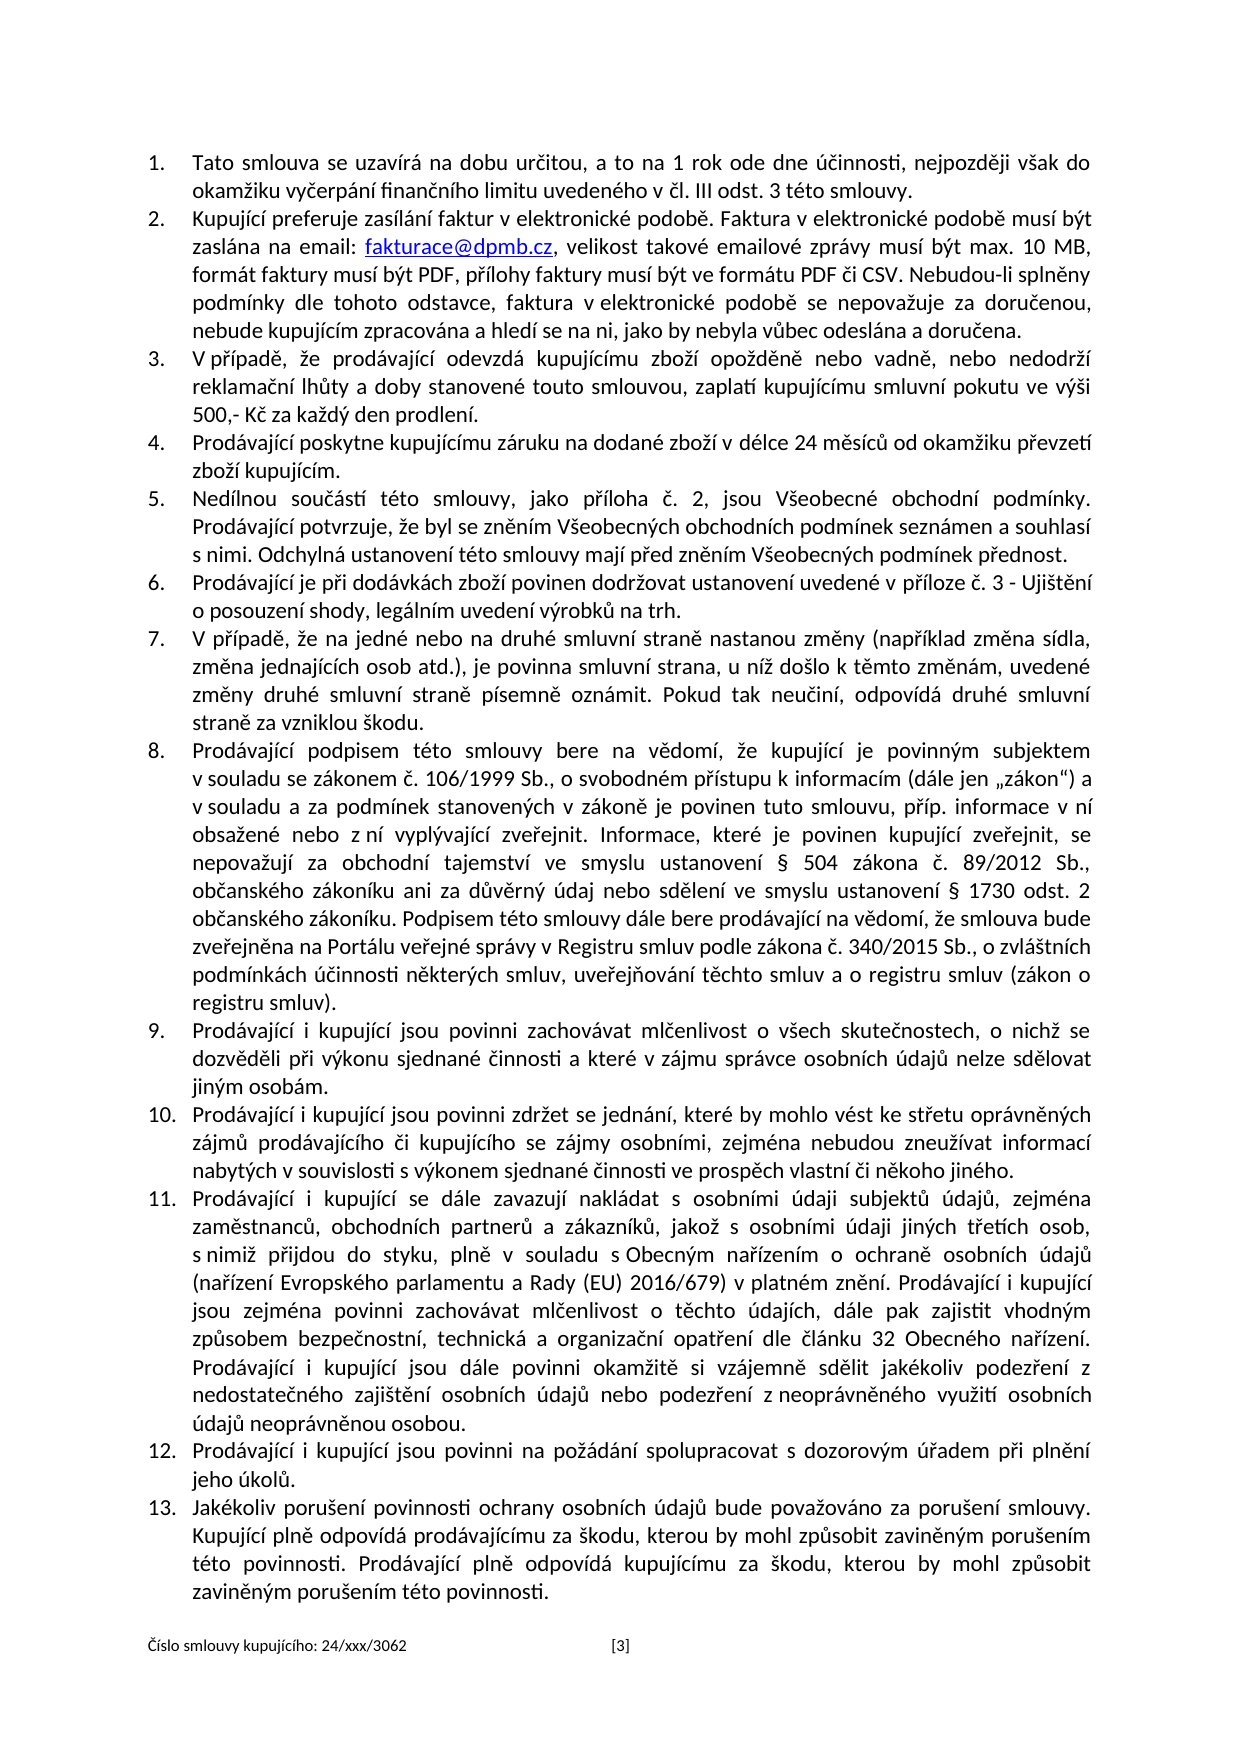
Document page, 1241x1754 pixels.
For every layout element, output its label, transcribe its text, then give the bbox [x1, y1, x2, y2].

list Prodávající i kupující jsou povinni zdržet se jednání, které by mohlo vést ke střetu oprávněných zájmů prodávajícího či kupujícího se zájmy osobními, zejména nebudou zneužívat informací nabytých v souvislosti s výkonem sjednané činnosti ve prospěch vlastní či někoho jiného. [148, 1100, 1092, 1184]
list Prodávající podpisem této smlouvy bere na vědomí, že kupující je povinným subjektem v souladu se zákonem č. 106/1999 Sb., o svobodném přístupu k informacím (dále jen „zákon“) a v souladu a za podmínek stanovených v zákoně je povinen tuto smlouvu, příp. informace v ní obsažené nebo z ní vyplývající zveřejnit. Informace, které je povinen kupující zveřejnit, se nepovažují za obchodní tajemství ve smyslu ustanovení § 504 zákona č. 89/2012 Sb., občanského zákoníku ani za důvěrný údaj nebo sdělení ve smyslu ustanovení § 1730 odst. 2 občanského zákoníku. Podpisem této smlouvy dále bere prodávající na vědomí, že smlouva bude zveřejněna na Portálu veřejné správy v Registru smluv podle zákona č. 340/2015 Sb., o zvláštních podmínkách účinnosti některých smluv, uveřejňování těchto smluv a o registru smluv (zákon o registru smluv). [148, 736, 1092, 1016]
list Prodávající i kupující se dále zavazují nakládat s osobními údaji subjektů údajů, zejména zaměstnanců, obchodních partnerů a zákazníků, jakož s osobními údaji jiných třetích osob, s nimiž přijdou do styku, plně v souladu s Obecným nařízením o ochraně osobních údajů (nařízení Evropského parlamentu a Rady (EU) 2016/679) v platném znění. Prodávající i kupující jsou zejména povinni zachovávat mlčenlivost o těchto údajích, dále pak zajistit vhodným způsobem bezpečnostní, technická a organizační opatření dle článku 32 Obecného nařízení. Prodávající i kupující jsou dále povinni okamžitě si vzájemně sdělit jakékoliv podezření z nedostatečného zajištění osobních údajů nebo podezření z neoprávněného využití osobních údajů neoprávněnou osobou. [148, 1184, 1092, 1437]
list Prodávající i kupující jsou povinni na požádání spolupracovat s dozorovým úřadem při plnění jeho úkolů. [148, 1437, 1092, 1493]
list Nedílnou součástí této smlouvy, jako příloha č. 2, jsou Všeobecné obchodní podmínky. Prodávající potvrzuje, že byl se zněním Všeobecných obchodních podmínek seznámen a souhlasí s nimi. Odchylná ustanovení této smlouvy mají před zněním Všeobecných podmínek přednost. [148, 484, 1092, 568]
list Prodávající poskytne kupujícímu záruku na dodané zboží v délce 24 měsíců od okamžiku převzetí zboží kupujícím. [148, 428, 1092, 484]
list Prodávající je při dodávkách zboží povinen dodržovat ustanovení uvedené v příloze č. 3 - Ujištění o posouzení shody, legálním uvedení výrobků na trh. [148, 568, 1092, 624]
list Prodávající i kupující jsou povinni zachovávat mlčenlivost o všech skutečnostech, o nichž se dozvěděli při výkonu sjednané činnosti a které v zájmu správce osobních údajů nelze sdělovat jiným osobám. [148, 1016, 1092, 1100]
list Tato smlouva se uzavírá na dobu určitou, a to na 1 rok ode dne účinnosti, nejpozději však do okamžiku vyčerpání finančního limitu uvedeného v čl. III odst. 3 této smlouvy. [148, 148, 1092, 204]
list V případě, že prodávající odevzdá kupujícímu zboží opožděně nebo vadně, nebo nedodrží reklamační lhůty a doby stanovené touto smlouvou, zaplatí kupujícímu smluvní pokutu ve výši 500,- Kč za každý den prodlení. [148, 344, 1092, 428]
list Jakékoliv porušení povinnosti ochrany osobních údajů bude považováno za porušení smlouvy. Kupující plně odpovídá prodávajícímu za škodu, kterou by mohl způsobit zaviněným porušením této povinnosti. Prodávající plně odpovídá kupujícímu za škodu, kterou by mohl způsobit zaviněným porušením této povinnosti. [148, 1493, 1092, 1605]
list Kupující preferuje zasílání faktur v elektronické podobě. Faktura v elektronické podobě musí být zaslána na email: fakturace@dpmb.cz, velikost takové emailové zprávy musí být max. 10 MB, formát faktury musí být PDF, přílohy faktury musí být ve formátu PDF či CSV. Nebudou-li splněny podmínky dle tohoto odstavce, faktura v elektronické podobě se nepovažuje za doručenou, nebude kupujícím zpracována a hledí se na ni, jako by nebyla vůbec odeslána a doručena. [148, 204, 1092, 344]
list V případě, že na jedné nebo na druhé smluvní straně nastanou změny (například změna sídla, změna jednajících osob atd.), je povinna smluvní strana, u níž došlo k těmto změnám, uvedené změny druhé smluvní straně písemně oznámit. Pokud tak neučiní, odpovídá druhé smluvní straně za vzniklou škodu. [148, 624, 1092, 736]
